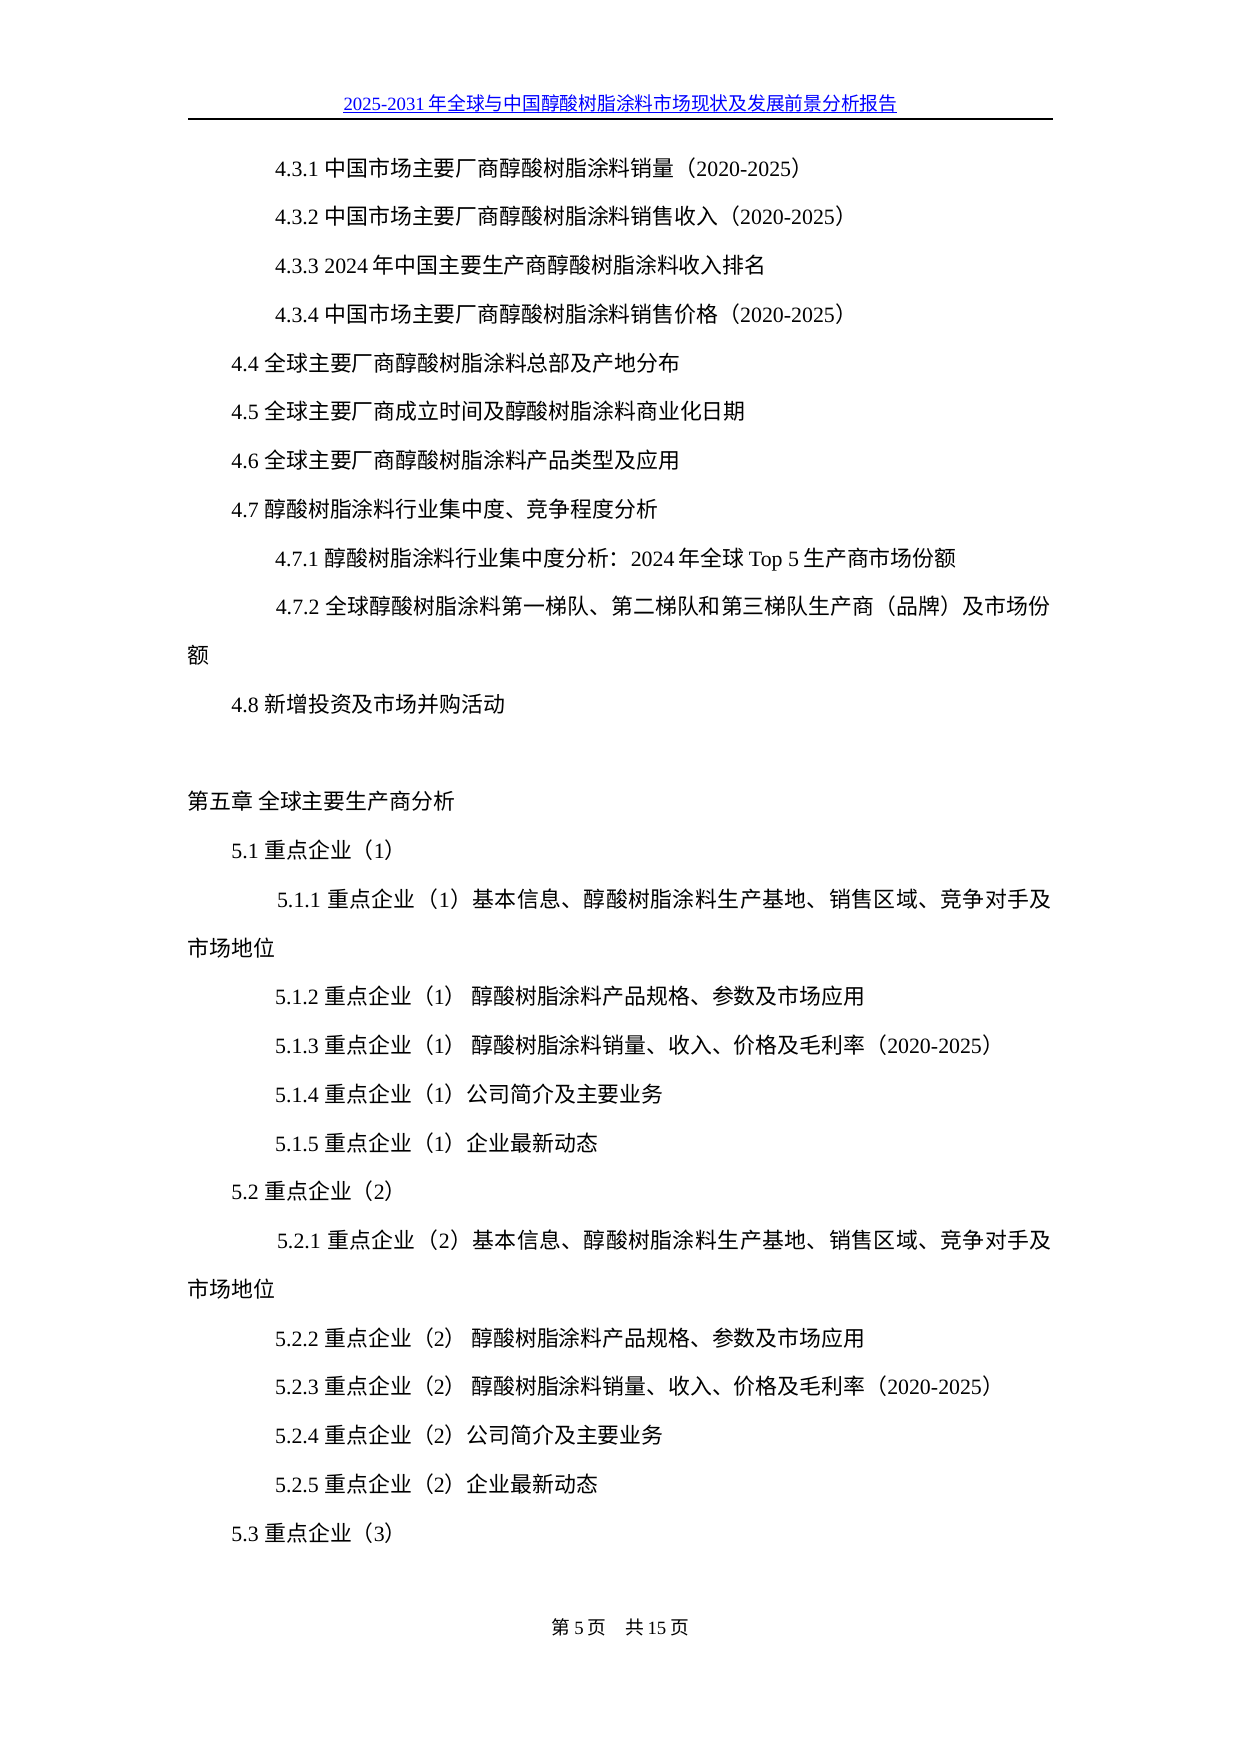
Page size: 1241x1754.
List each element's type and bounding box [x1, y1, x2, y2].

text [187, 150, 1053, 1548]
